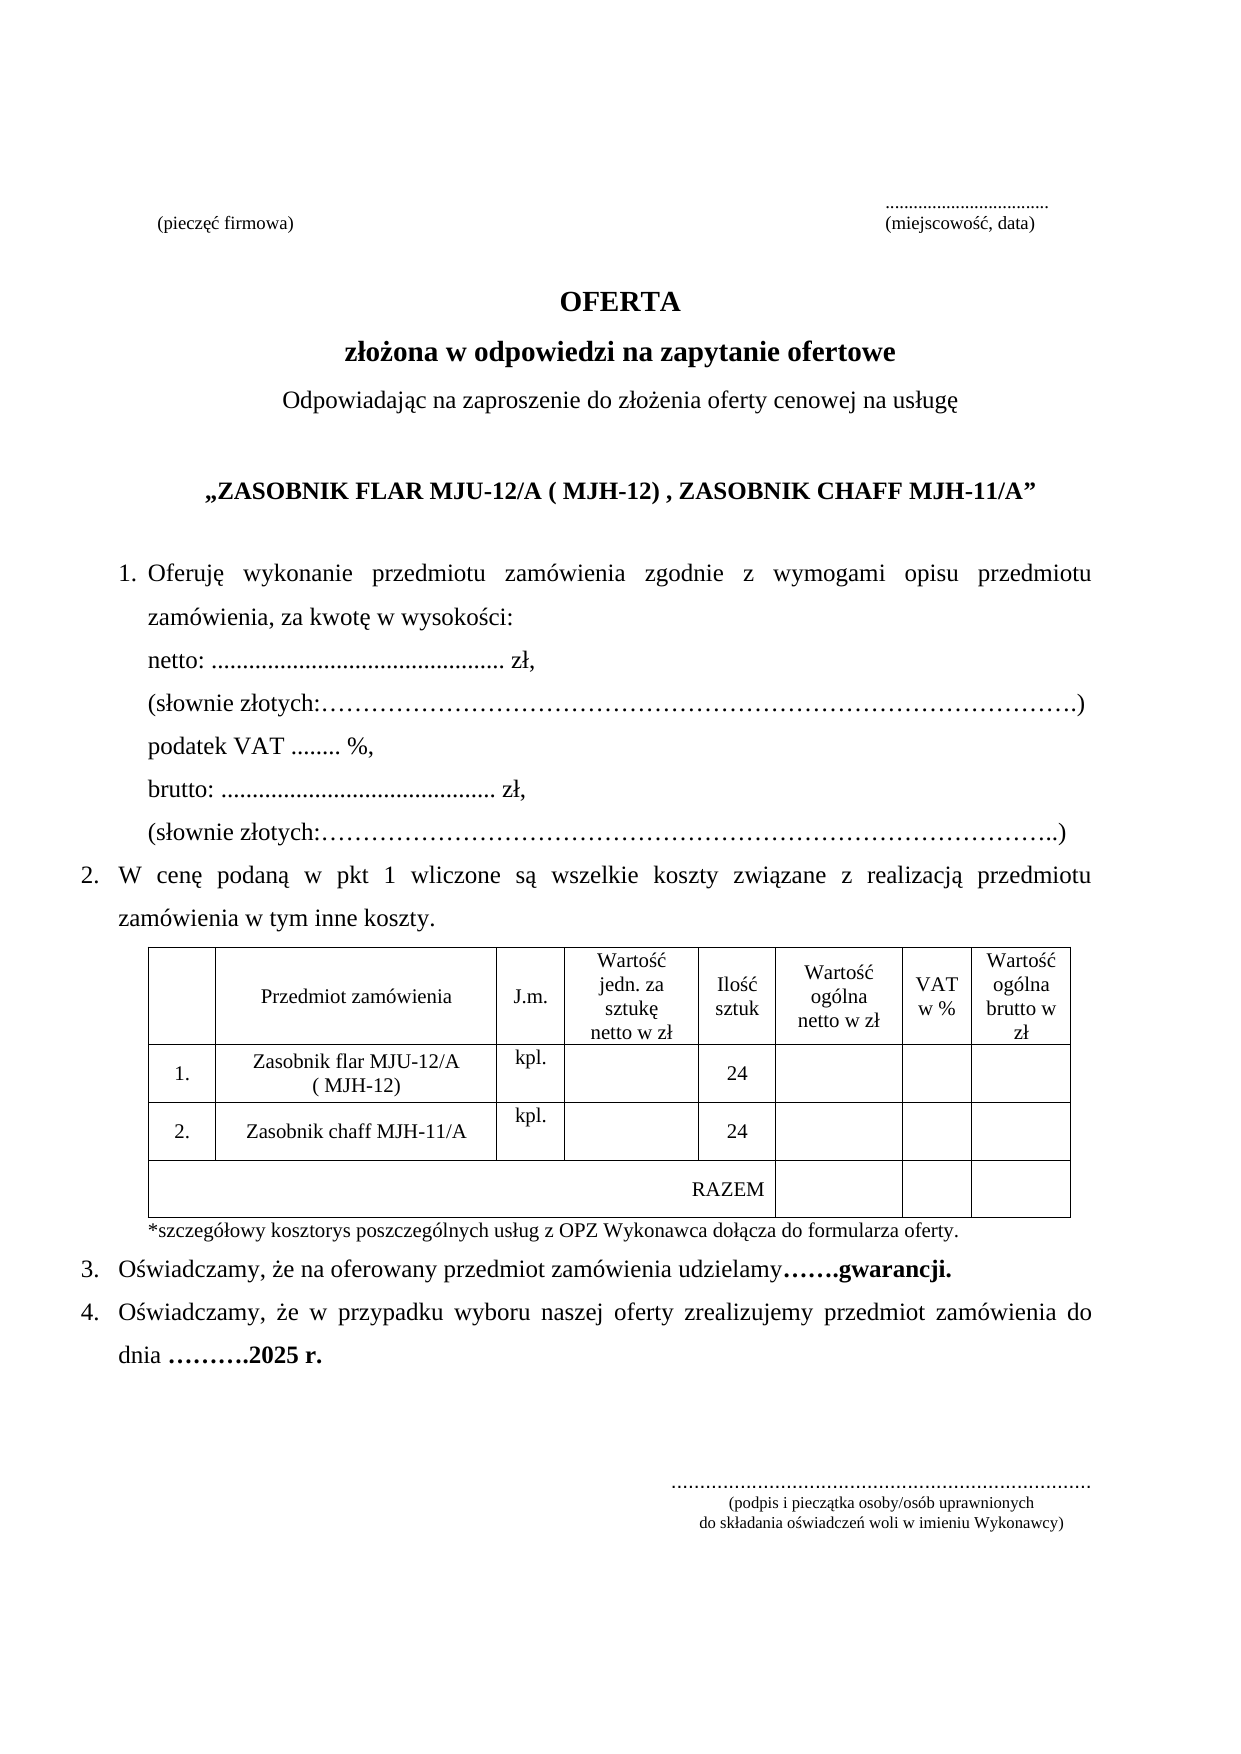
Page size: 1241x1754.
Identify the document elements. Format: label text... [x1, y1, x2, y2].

table_cell [776, 1103, 902, 1159]
text „ZASOBNIK FLAR MJU-12/A ( MJH-12) , ZASOBNIK CHAFF MJH-11/A” [148, 476, 1093, 504]
table_cell 24 [699, 1045, 775, 1102]
table_header Wartość jedn. za sztukę netto w zł [565, 948, 698, 1044]
table_header Ilość sztuk [699, 948, 775, 1044]
text ......................................................................... [664, 1469, 1098, 1493]
table_cell kpl. [497, 1103, 564, 1159]
text (słownie złotych:……………………………………………………………………………….) [118, 688, 1093, 717]
table_header Przedmiot zamówienia [216, 948, 496, 1044]
list Oferuję wykonanie przedmiotu zamówienia zgodnie z wymogami opisu przedmiotu zamówienia, za kwotę w wysokości: [118, 558, 1093, 630]
table_cell [972, 1103, 1070, 1159]
text brutto: ............................................ zł, [118, 774, 1093, 803]
table_header Wartość ogólna netto w zł [776, 948, 902, 1044]
table_cell Zasobnik flar MJU-12/A ( MJH-12) [216, 1045, 496, 1102]
table_cell [776, 1045, 902, 1102]
table_cell 2. [149, 1103, 215, 1159]
table_header [149, 948, 215, 1044]
table_cell [565, 1045, 698, 1102]
table_cell [903, 1045, 971, 1102]
table_header J.m. [497, 948, 564, 1044]
table_header VAT w % [903, 948, 971, 1044]
table_cell [565, 1103, 698, 1159]
table_cell kpl. [497, 1045, 564, 1102]
table_cell [972, 1161, 1070, 1217]
table_cell RAZEM [149, 1161, 775, 1217]
table_header Wartość ogólna brutto w zł [972, 948, 1070, 1044]
text OFERTA [148, 284, 1093, 318]
text (pieczęć firmowa) (miejscowość, data) [148, 212, 1093, 234]
text ................................... [885, 191, 1093, 212]
list Oświadczamy, że na oferowany przedmiot zamówienia udzielamy…….gwarancji. [81, 1254, 1093, 1283]
table_cell [903, 1161, 971, 1217]
list W cenę podaną w pkt 1 wliczone są wszelkie koszty związane z realizacją przedmiotu zamówienia w tym inne koszty. [81, 860, 1093, 932]
text netto: ............................................... zł, [118, 645, 1093, 673]
text podatek VAT ........ %, [118, 731, 1093, 760]
text złożona w odpowiedzi na zapytanie ofertowe [148, 334, 1093, 368]
table_cell [903, 1103, 971, 1159]
table_cell Zasobnik chaff MJH-11/A [216, 1103, 496, 1159]
table_cell [776, 1161, 902, 1217]
table_cell 1. [149, 1045, 215, 1102]
table_cell [972, 1045, 1070, 1102]
list Oświadczamy, że w przypadku wyboru naszej oferty zrealizujemy przedmiot zamówienia do dnia ……….2025 r. [81, 1297, 1093, 1369]
text *szczegółowy kosztorys poszczególnych usług z OPZ Wykonawca dołącza do formularza oferty. [148, 1218, 1093, 1242]
text do składania oświadczeń woli w imieniu Wykonawcy) [664, 1512, 1098, 1532]
text Odpowiadając na zaproszenie do złożenia oferty cenowej na usługę [148, 385, 1093, 413]
table_cell 24 [699, 1103, 775, 1159]
text (słownie złotych:……………………………………………………………………………..) [118, 817, 1093, 846]
text (podpis i pieczątka osoby/osób uprawnionych [664, 1493, 1098, 1512]
